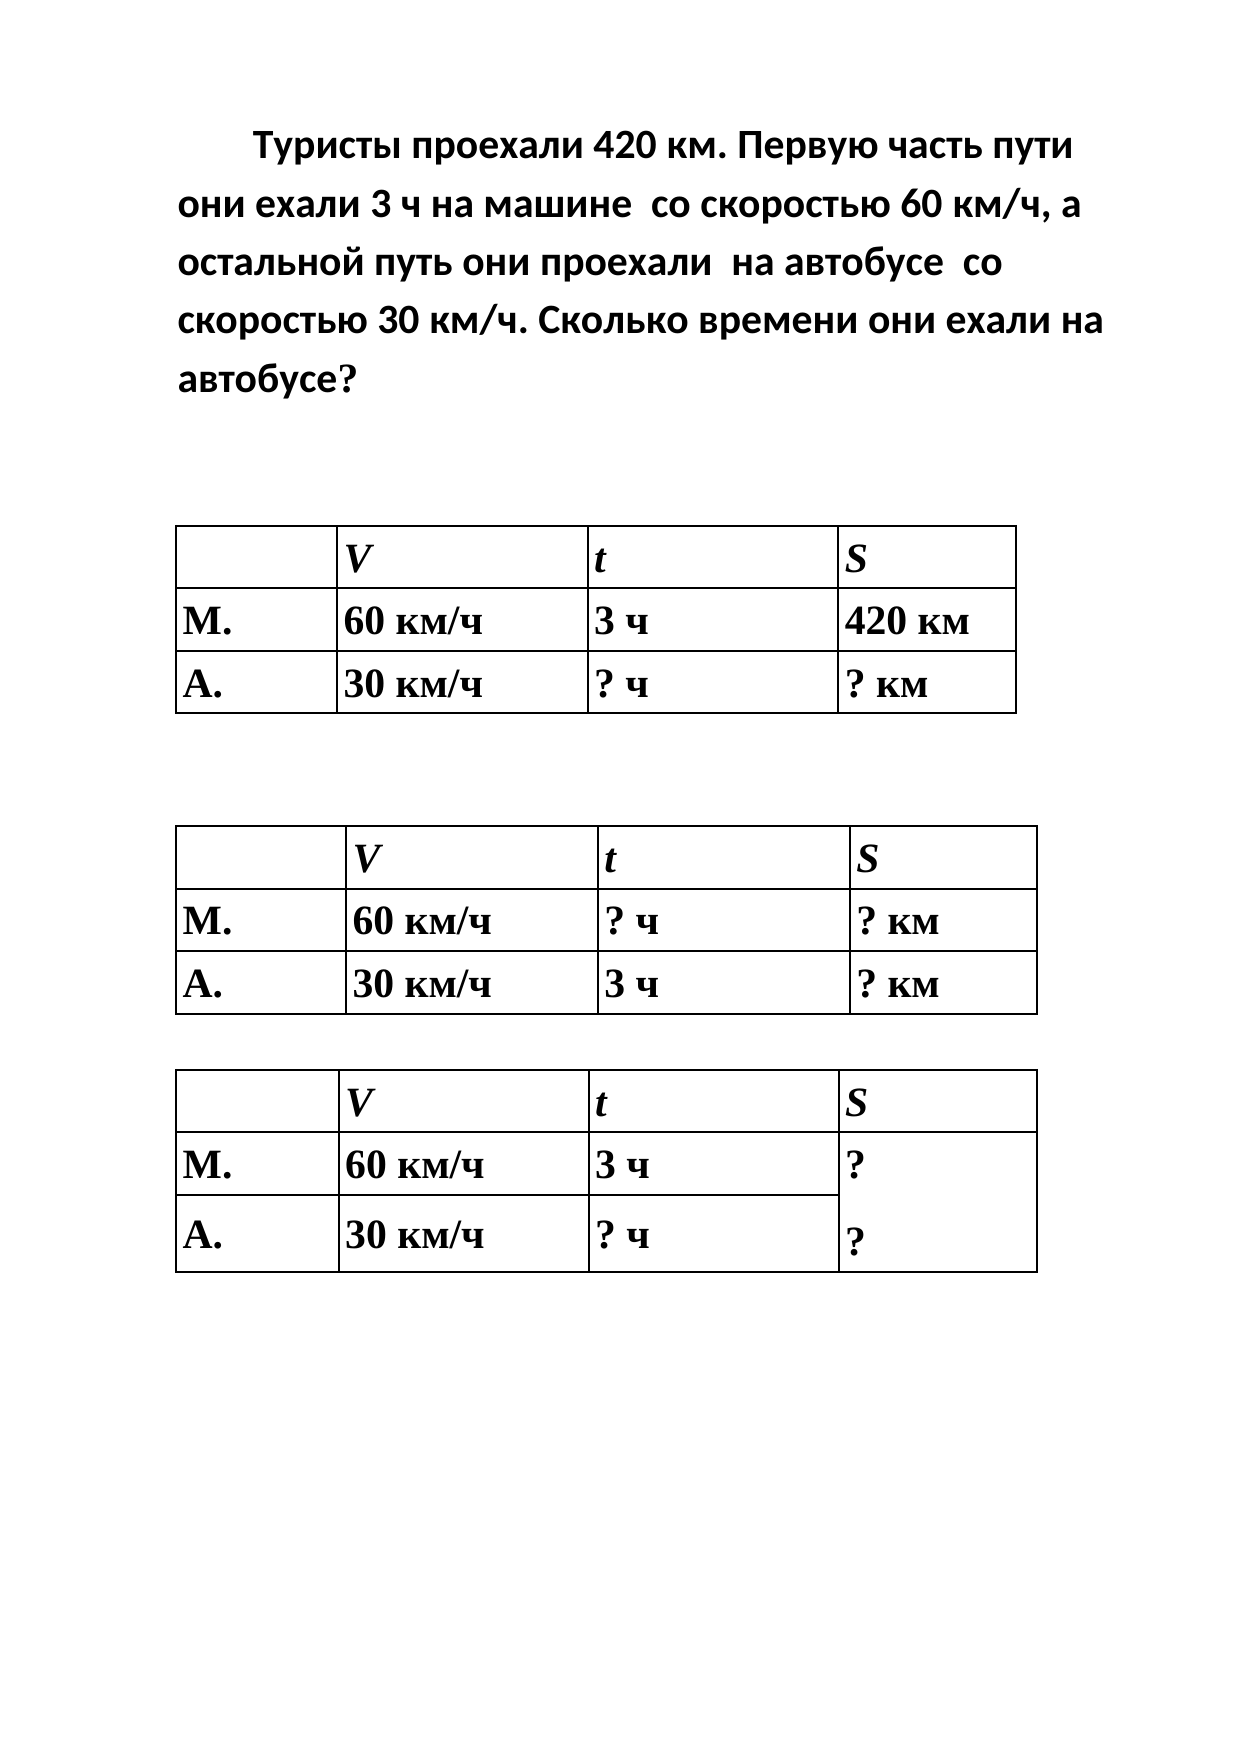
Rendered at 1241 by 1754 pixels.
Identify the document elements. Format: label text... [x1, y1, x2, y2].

table_cell ? ч [589, 652, 837, 712]
table_cell ? ч [590, 1196, 838, 1271]
table_cell А. [177, 652, 336, 712]
table_header [177, 827, 345, 887]
table_cell 60 км/ч [347, 890, 597, 950]
table_cell 30 км/ч [347, 952, 597, 1012]
table_header t [589, 527, 837, 587]
table_cell А. [177, 952, 345, 1012]
table_header t [590, 1071, 838, 1131]
table_header S [840, 1071, 1036, 1131]
table_header [177, 527, 336, 587]
table_cell М. [177, 589, 336, 650]
table_cell 3 ч [599, 952, 849, 1012]
table_header V [338, 527, 587, 587]
text Туристы проехали 420 км. Первую часть пути они ехали 3 ч на машине со скоростью 60 км/ч, а остальной путь они проехали на автобусе со скоростью 30 км/ч. Сколько времени они ехали на автобусе? [177, 118, 1152, 403]
table_cell 60 км/ч [338, 589, 587, 650]
table_cell 60 км/ч [340, 1133, 588, 1194]
table_header V [340, 1071, 588, 1131]
table_cell 30 км/ч [338, 652, 587, 712]
table_cell М. [177, 1133, 338, 1194]
table_cell М. [177, 890, 345, 950]
table_header t [599, 827, 849, 887]
table_cell ? ? [840, 1133, 1036, 1271]
table_cell ? ч [599, 890, 849, 950]
table_header S [839, 527, 1015, 587]
table_cell А. [177, 1196, 338, 1271]
table_cell 3 ч [589, 589, 837, 650]
table_cell 3 ч [590, 1133, 838, 1194]
table_header V [347, 827, 597, 887]
table_header [177, 1071, 338, 1131]
table_cell ? км [851, 952, 1036, 1012]
table_cell 30 км/ч [340, 1196, 588, 1271]
table_cell 420 км [839, 589, 1015, 650]
table_cell ? км [851, 890, 1036, 950]
table_cell ? км [839, 652, 1015, 712]
table_header S [851, 827, 1036, 887]
